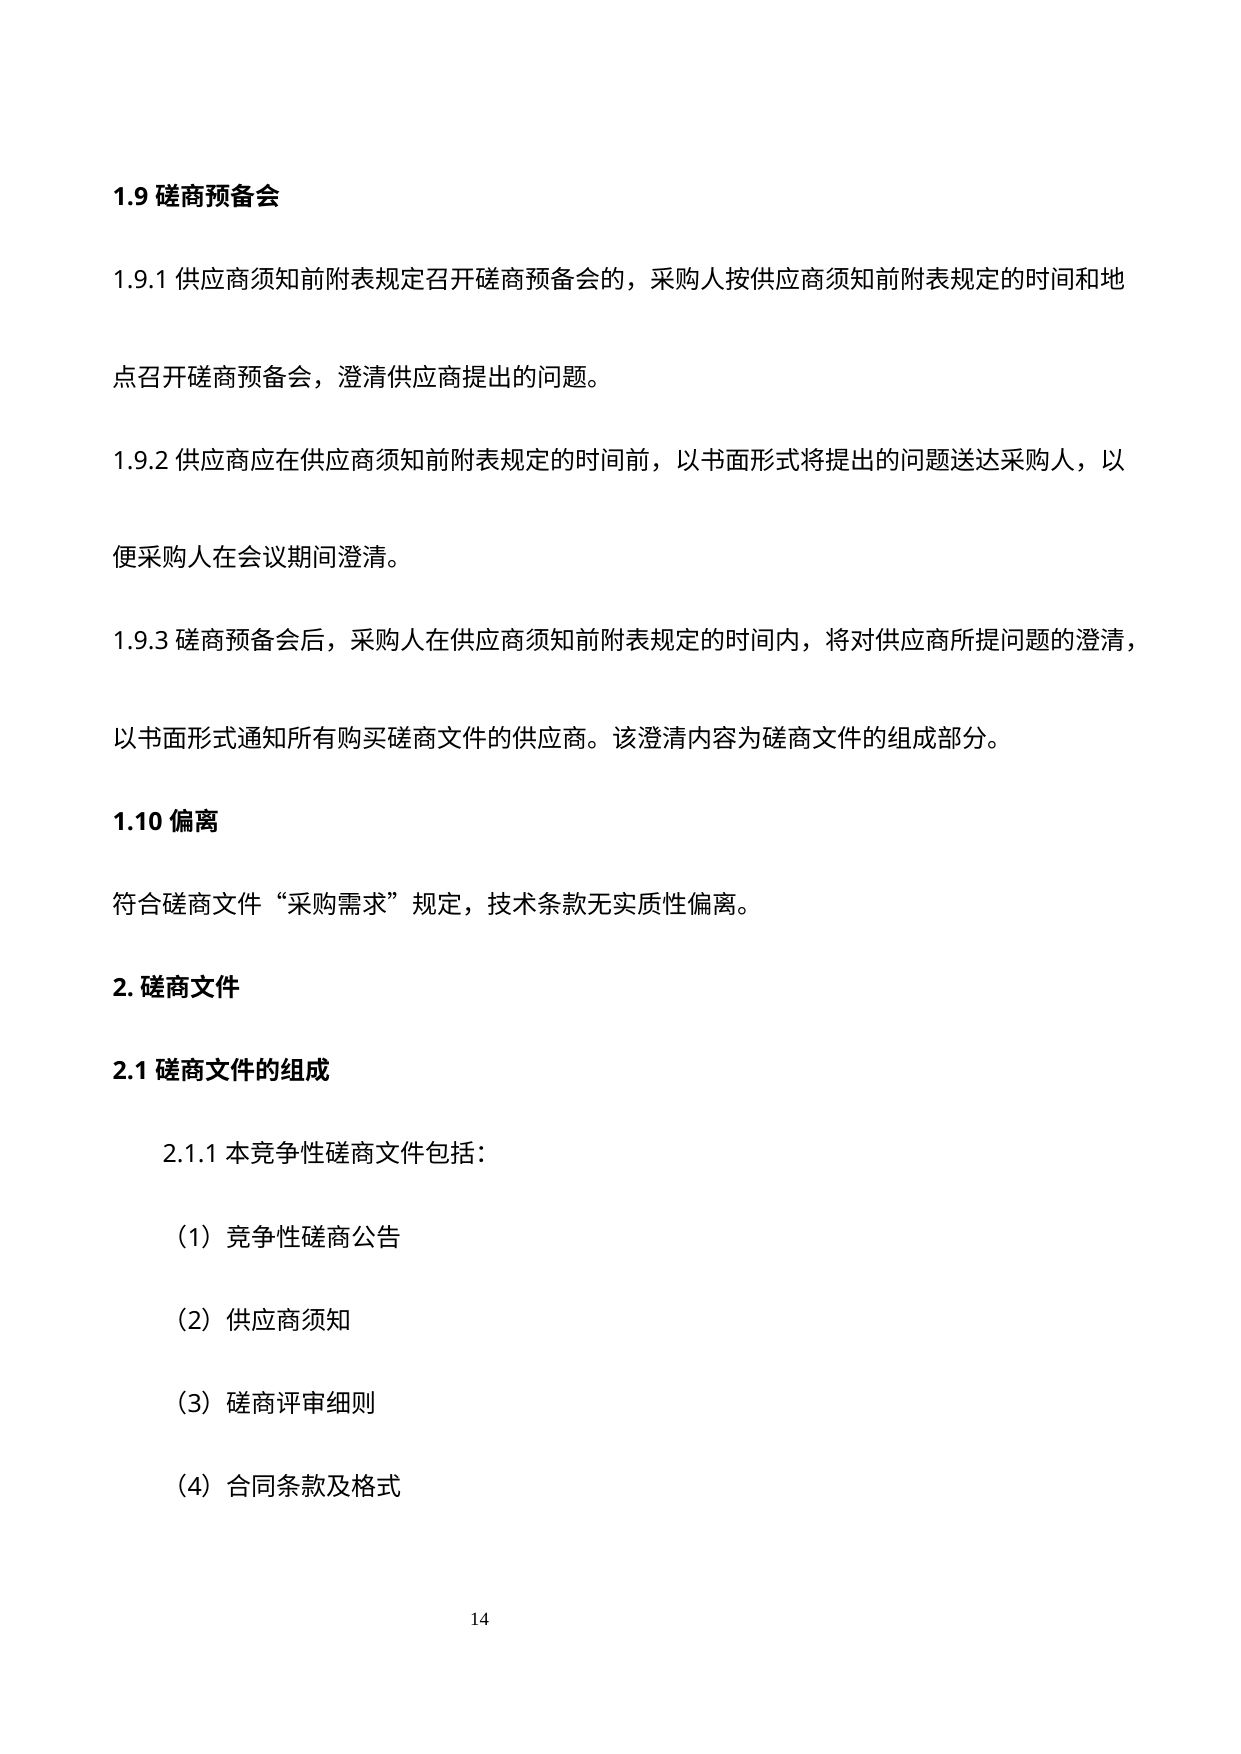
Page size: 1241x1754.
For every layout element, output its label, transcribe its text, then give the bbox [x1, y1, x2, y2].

text （4）合同条款及格式 [162, 1452, 1128, 1517]
text 1.10 偏离 [112, 787, 1128, 852]
text 2.1 磋商文件的组成 [112, 1036, 1128, 1101]
text 2. 磋商文件 [112, 953, 1128, 1018]
text （3）磋商评审细则 [162, 1369, 1128, 1434]
text 1.9.2 供应商应在供应商须知前附表规定的时间前，以书面形式将提出的问题送达采购人，以便采购人在会议期间澄清。 [112, 426, 1128, 588]
text 2.1.1 本竞争性磋商文件包括： [112, 1119, 1128, 1184]
text 1.9 磋商预备会 [112, 162, 1128, 227]
text 1.9.1 供应商须知前附表规定召开磋商预备会的，采购人按供应商须知前附表规定的时间和地点召开磋商预备会，澄清供应商提出的问题。 [112, 245, 1128, 408]
text 1.9.3 磋商预备会后，采购人在供应商须知前附表规定的时间内，将对供应商所提问题的澄清，以书面形式通知所有购买磋商文件的供应商。该澄清内容为磋商文件的组成部分。 [112, 606, 1128, 769]
text 符合磋商文件“采购需求”规定，技术条款无实质性偏离。 [112, 870, 1128, 935]
text （1）竞争性磋商公告 [162, 1203, 1128, 1268]
text （2）供应商须知 [162, 1286, 1128, 1351]
